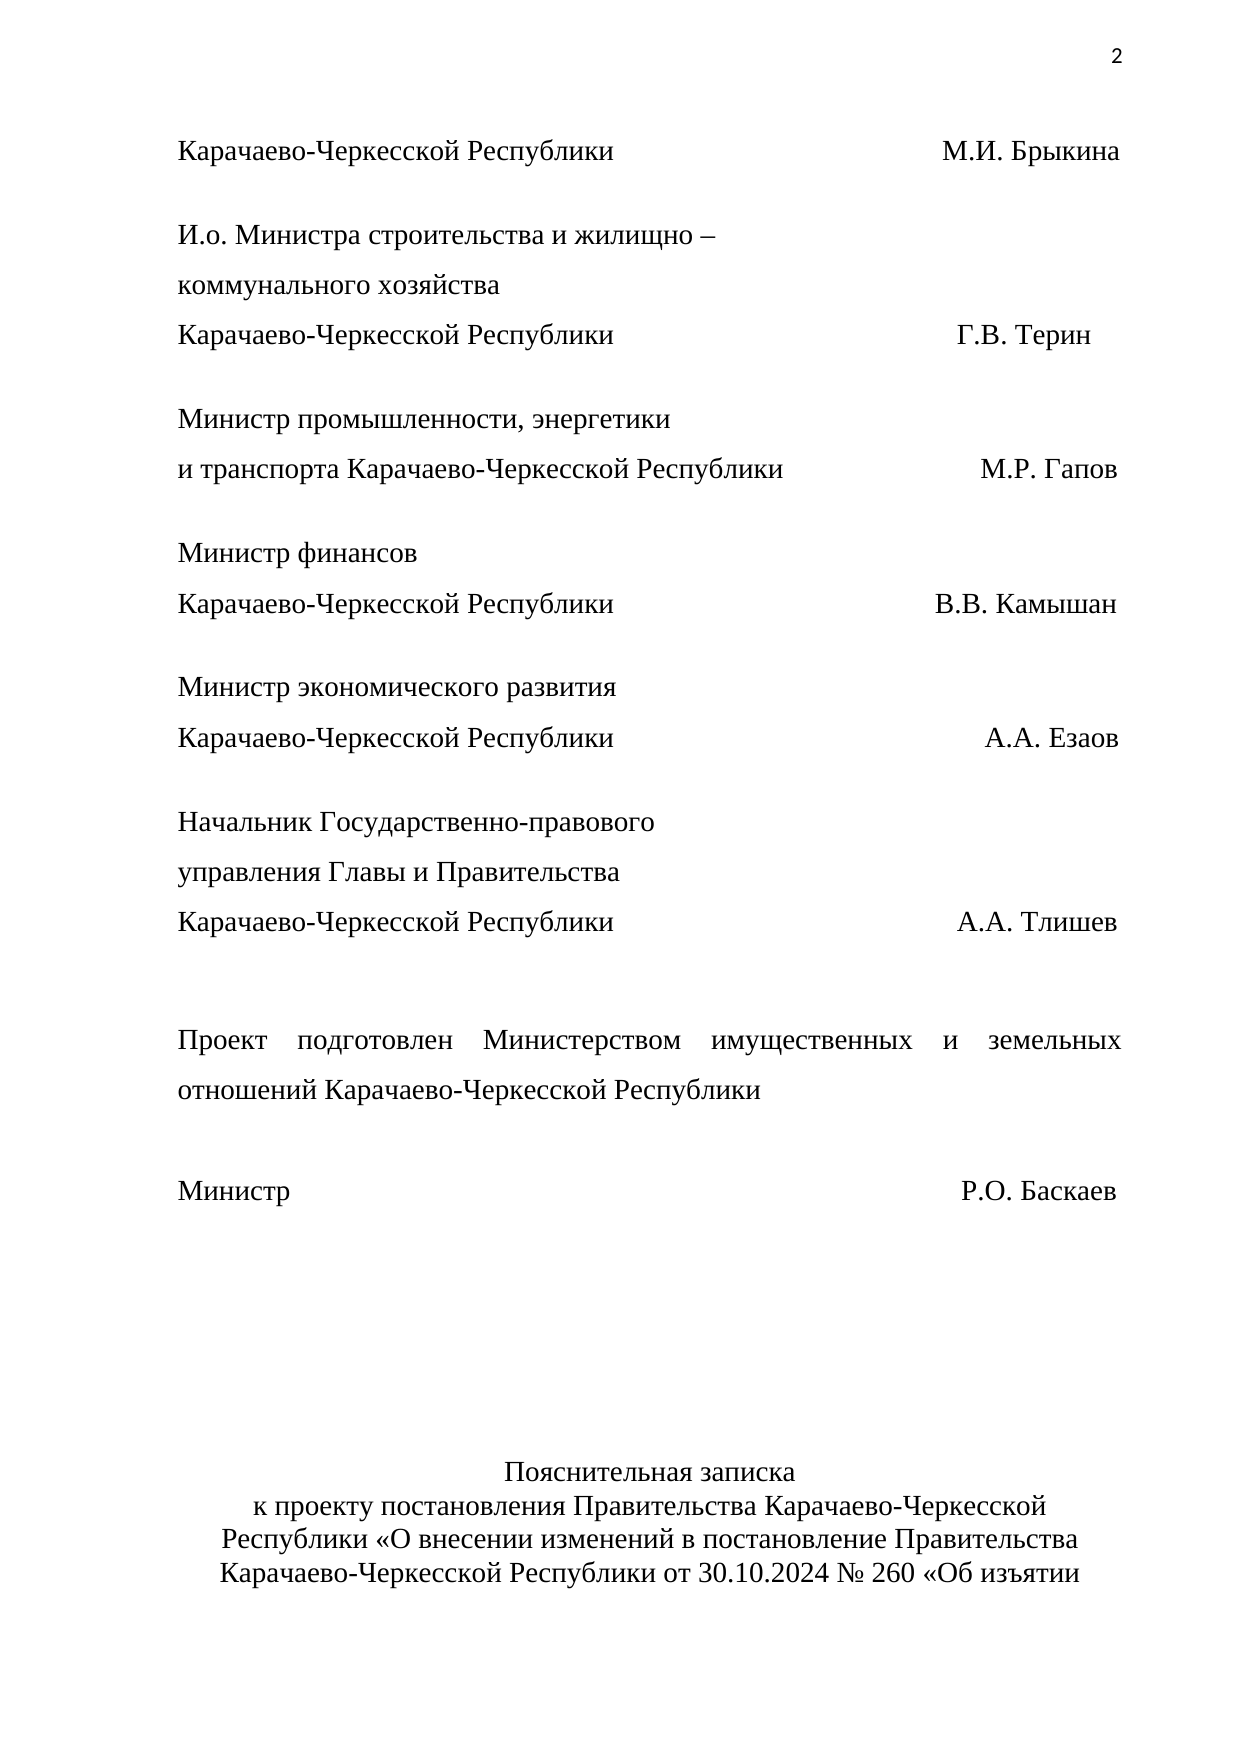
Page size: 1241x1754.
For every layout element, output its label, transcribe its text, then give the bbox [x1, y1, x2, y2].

text коммунального хозяйства [177, 267, 1122, 301]
text Министр финансов [177, 535, 1122, 569]
text Карачаево-Черкесской Республики Г.В. Терин [177, 317, 1122, 351]
text И.о. Министра строительства и жилищно – [177, 217, 1122, 250]
text Карачаево-Черкесской Республики А.А. Езаов [177, 720, 1122, 753]
text Министр промышленности, энергетики [177, 401, 1122, 435]
text и транспорта Карачаево-Черкесской Республики М.Р. Гапов [177, 452, 1122, 485]
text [177, 1488, 1122, 1588]
text Пояснительная записка [177, 1454, 1122, 1488]
text Карачаево-Черкесской Республики М.И. Брыкина [177, 133, 1122, 166]
text Министр экономического развития [177, 669, 1122, 703]
text управления Главы и Правительства [177, 854, 1122, 888]
text Карачаево-Черкесской Республики А.А. Тлишев [177, 904, 1122, 938]
text Карачаево-Черкесской Республики В.В. Камышан [177, 586, 1122, 619]
text Начальник Государственно-правового [177, 804, 1122, 837]
text Проект подготовлен Министерством имущественных и земельных отношений Карачаево-Черкесской Республики [177, 1022, 1122, 1106]
text Министр Р.О. Баскаев [177, 1173, 1122, 1206]
